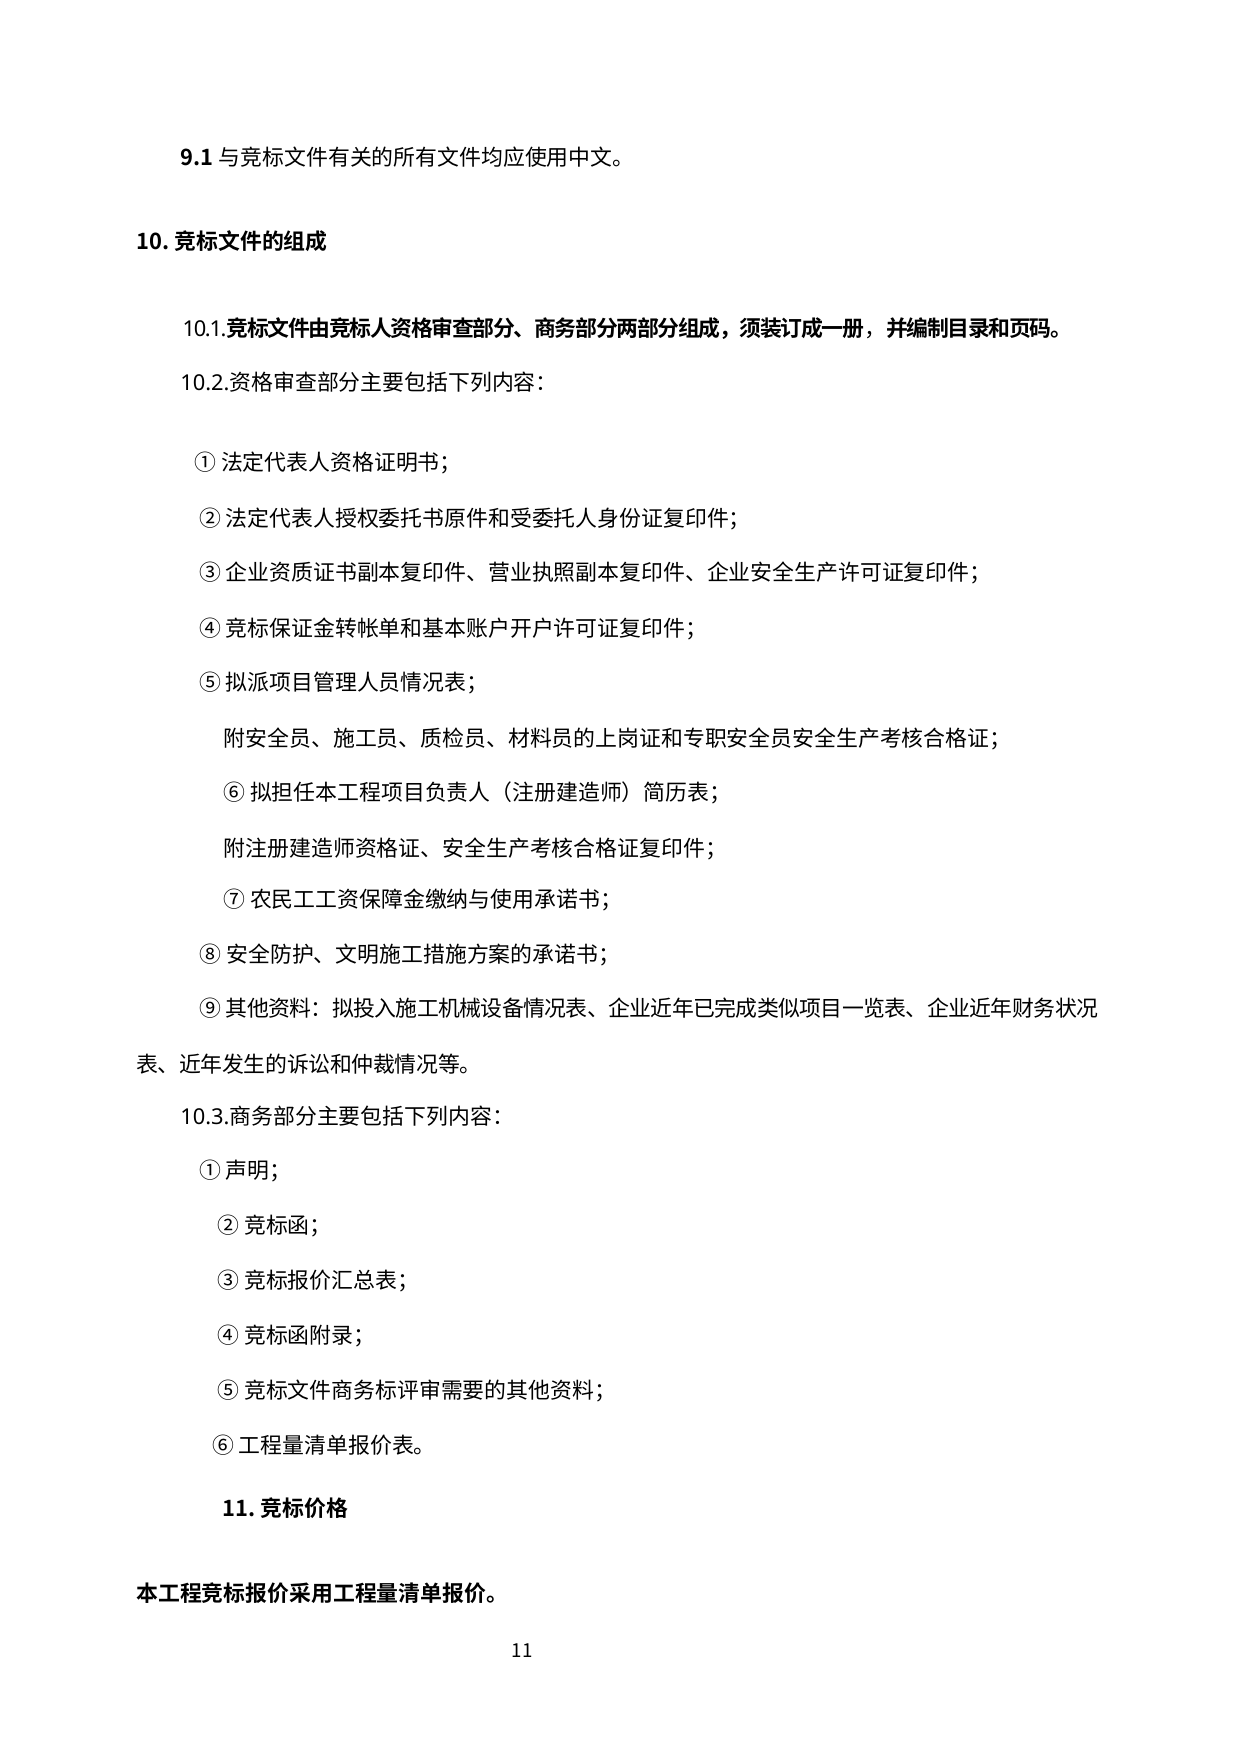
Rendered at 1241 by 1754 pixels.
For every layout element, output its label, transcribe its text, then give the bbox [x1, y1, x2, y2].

text ②竞标函； [218, 1208, 1198, 1240]
text ⑥工程量清单报价表。 [125, 1428, 1198, 1459]
text ④竞标保证金转帐单和基本账户开户许可证复印件； [180, 611, 1198, 642]
text ①法定代表人资格证明书； [180, 445, 1198, 477]
text ②法定代表人授权委托书原件和受委托人身份证复印件； [180, 501, 1198, 532]
text 附安全员、施工员、质检员、材料员的上岗证和专职安全员安全生产考核合格证； [223, 721, 1198, 752]
text ⑨ 其他资料：拟投入施工机械设备情况表、企业近年已完成类似项目一览表、企业近年财务状况表、近年发生的诉讼和仲裁情况等。 [136, 991, 1110, 1078]
subtitle 本工程竞标报价采用工程量清单报价。 [136, 1580, 1198, 1607]
text ⑦农民工工资保障金缴纳与使用承诺书； [223, 886, 1198, 913]
text ③企业资质证书副本复印件、营业执照副本复印件、企业安全生产许可证复印件； [180, 555, 1198, 587]
list 10.1.竞标文件由竞标人资格审查部分、商务部分两部分组成，须装订成一册，并编制目录和页码。 [125, 311, 1198, 342]
text ①声明； [180, 1153, 1198, 1185]
text ④竞标函附录； [218, 1318, 1198, 1350]
list 与竞标文件有关的所有文件均应使用中文。10. 竞标文件的组成 [136, 139, 646, 256]
list 10.3.商务部分主要包括下列内容： [180, 1102, 1198, 1130]
text ⑤竞标文件商务标评审需要的其他资料； [218, 1373, 1198, 1405]
text 11. 竞标价格 [136, 1491, 448, 1523]
text ⑧ 安全防护、文明施工措施方案的承诺书； [180, 937, 1198, 968]
text ③竞标报价汇总表； [218, 1263, 1198, 1295]
text ⑤拟派项目管理人员情况表； [180, 665, 1198, 697]
text ⑥拟担任本工程项目负责人（注册建造师）简历表； 附注册建造师资格证、安全生产考核合格证复印件； [223, 775, 738, 862]
list 10.2.资格审查部分主要包括下列内容： [180, 365, 1198, 397]
